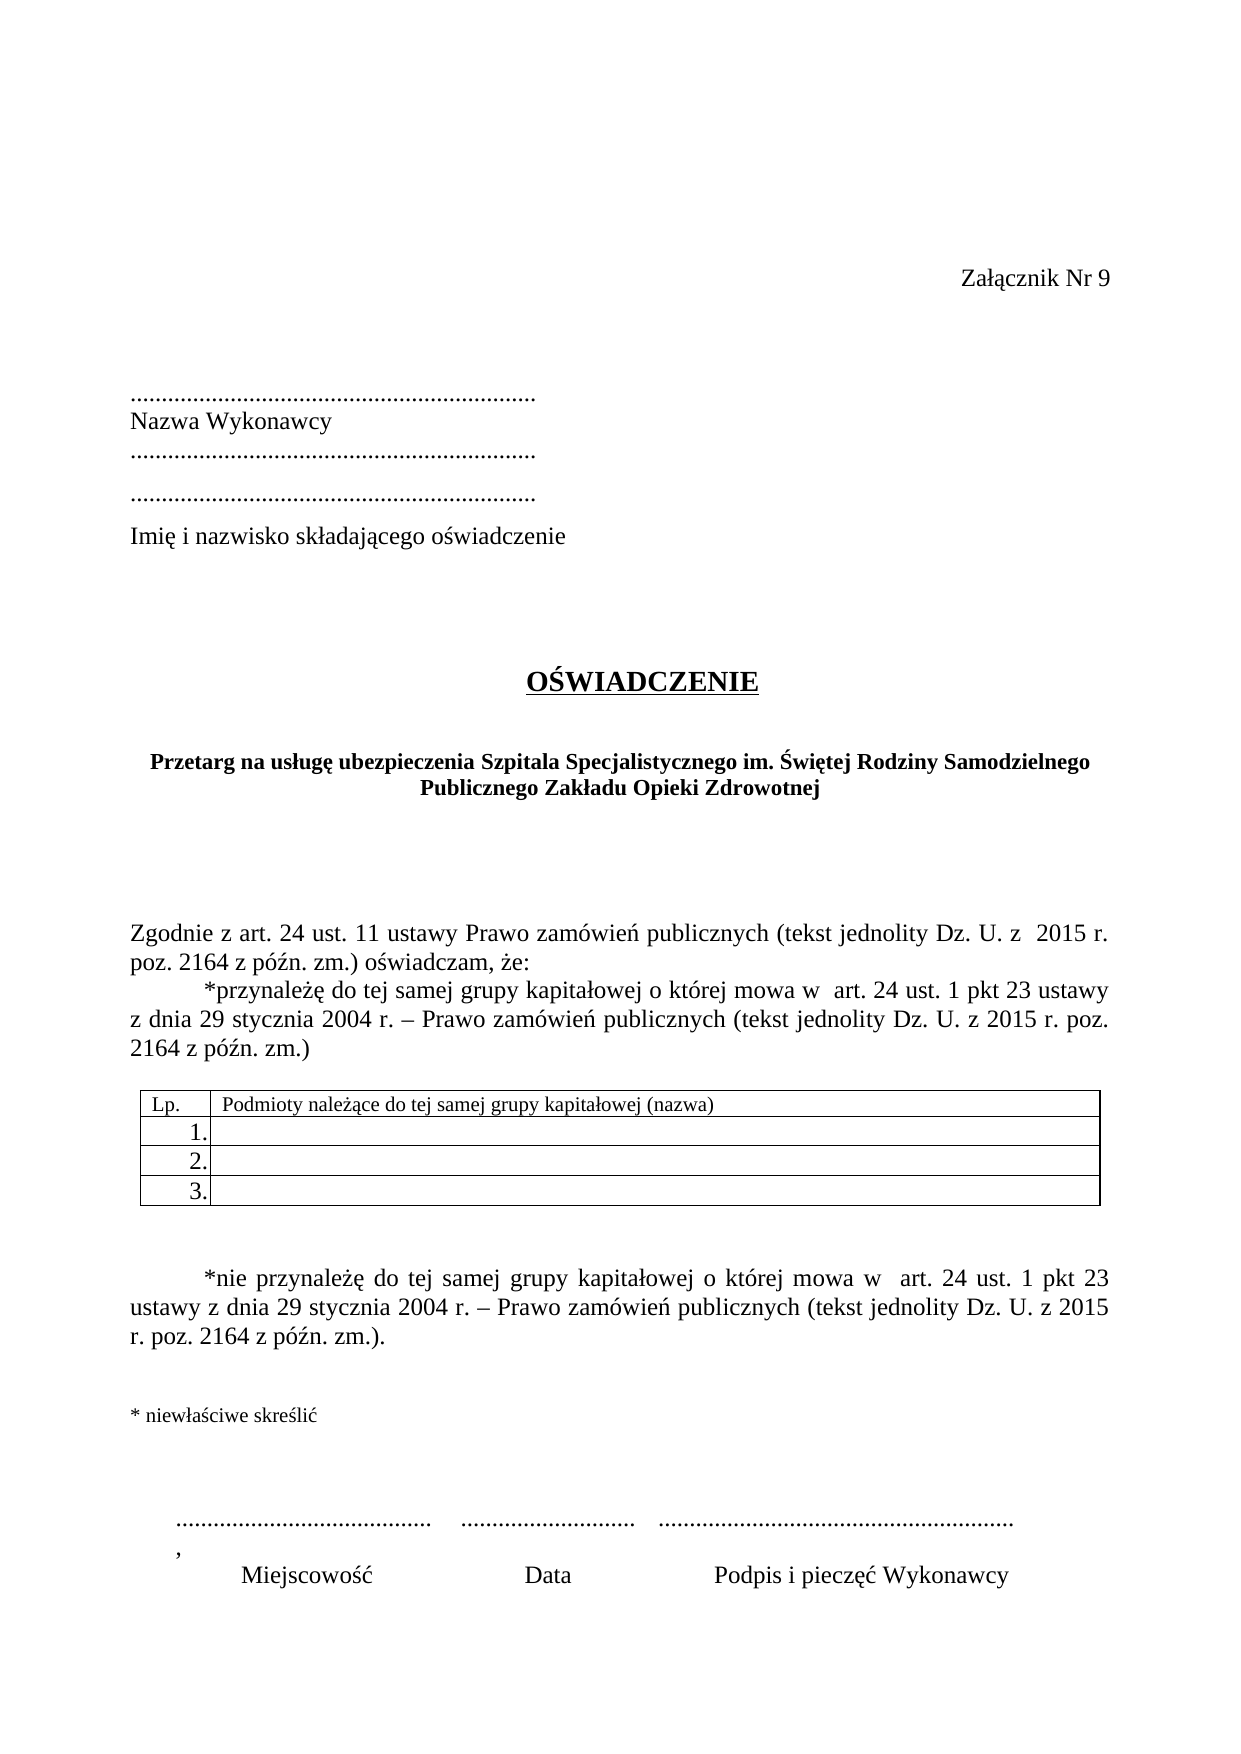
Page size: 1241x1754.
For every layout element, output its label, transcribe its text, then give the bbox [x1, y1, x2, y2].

table_header ........................................., [164, 1441, 449, 1561]
text Nazwa Wykonawcy [130, 406, 1110, 435]
subtitle OŚWIADCZENIE [175, 664, 1110, 698]
table_header Podmioty należące do tej samej grupy kapitałowej (nazwa) [211, 1091, 1099, 1116]
text Imię i nazwisko składającego oświadczenie [130, 521, 1110, 550]
text Załącznik Nr 9 [661, 263, 1110, 291]
text ................................................................. [130, 378, 1110, 406]
table_cell [141, 1146, 210, 1175]
table_cell [211, 1117, 1099, 1145]
table_header ......................................................... [647, 1441, 1076, 1561]
table_cell Miejscowość [164, 1561, 449, 1589]
text Zgodnie z art. 24 ust. 11 ustawy Prawo zamówień publicznych (tekst jednolity Dz. U. z 2015 r. poz. 2164 z późn. zm.) oświadczam, że: [130, 918, 1110, 975]
table_header ............................ [449, 1441, 647, 1561]
table_header Lp. [141, 1091, 210, 1116]
text ................................................................. [130, 435, 1110, 464]
table_cell Podpis i pieczęć Wykonawcy [647, 1561, 1076, 1589]
table_cell [211, 1146, 1099, 1175]
text *przynależę do tej samej grupy kapitałowej o której mowa w art. 24 ust. 1 pkt 23 ustawy z dnia 29 stycznia 2004 r. – Prawo zamówień publicznych (tekst jednolity Dz. U. z 2015 r. poz. 2164 z późn. zm.) [130, 975, 1110, 1062]
table_cell Data [449, 1561, 647, 1589]
text Przetarg na usługę ubezpieczenia Szpitala Specjalistycznego im. Świętej Rodziny Samodzielnego Publicznego Zakładu Opieki Zdrowotnej [130, 748, 1110, 801]
text ................................................................. [130, 478, 1110, 507]
table_cell [211, 1176, 1099, 1205]
table_cell [141, 1117, 210, 1145]
text *nie przynależę do tej samej grupy kapitałowej o której mowa w art. 24 ust. 1 pkt 23 ustawy z dnia 29 stycznia 2004 r. – Prawo zamówień publicznych (tekst jednolity Dz. U. z 2015 r. poz. 2164 z późn. zm.). [130, 1263, 1110, 1350]
text * niewłaściwe skreślić [130, 1402, 1110, 1427]
table_cell [141, 1176, 210, 1205]
